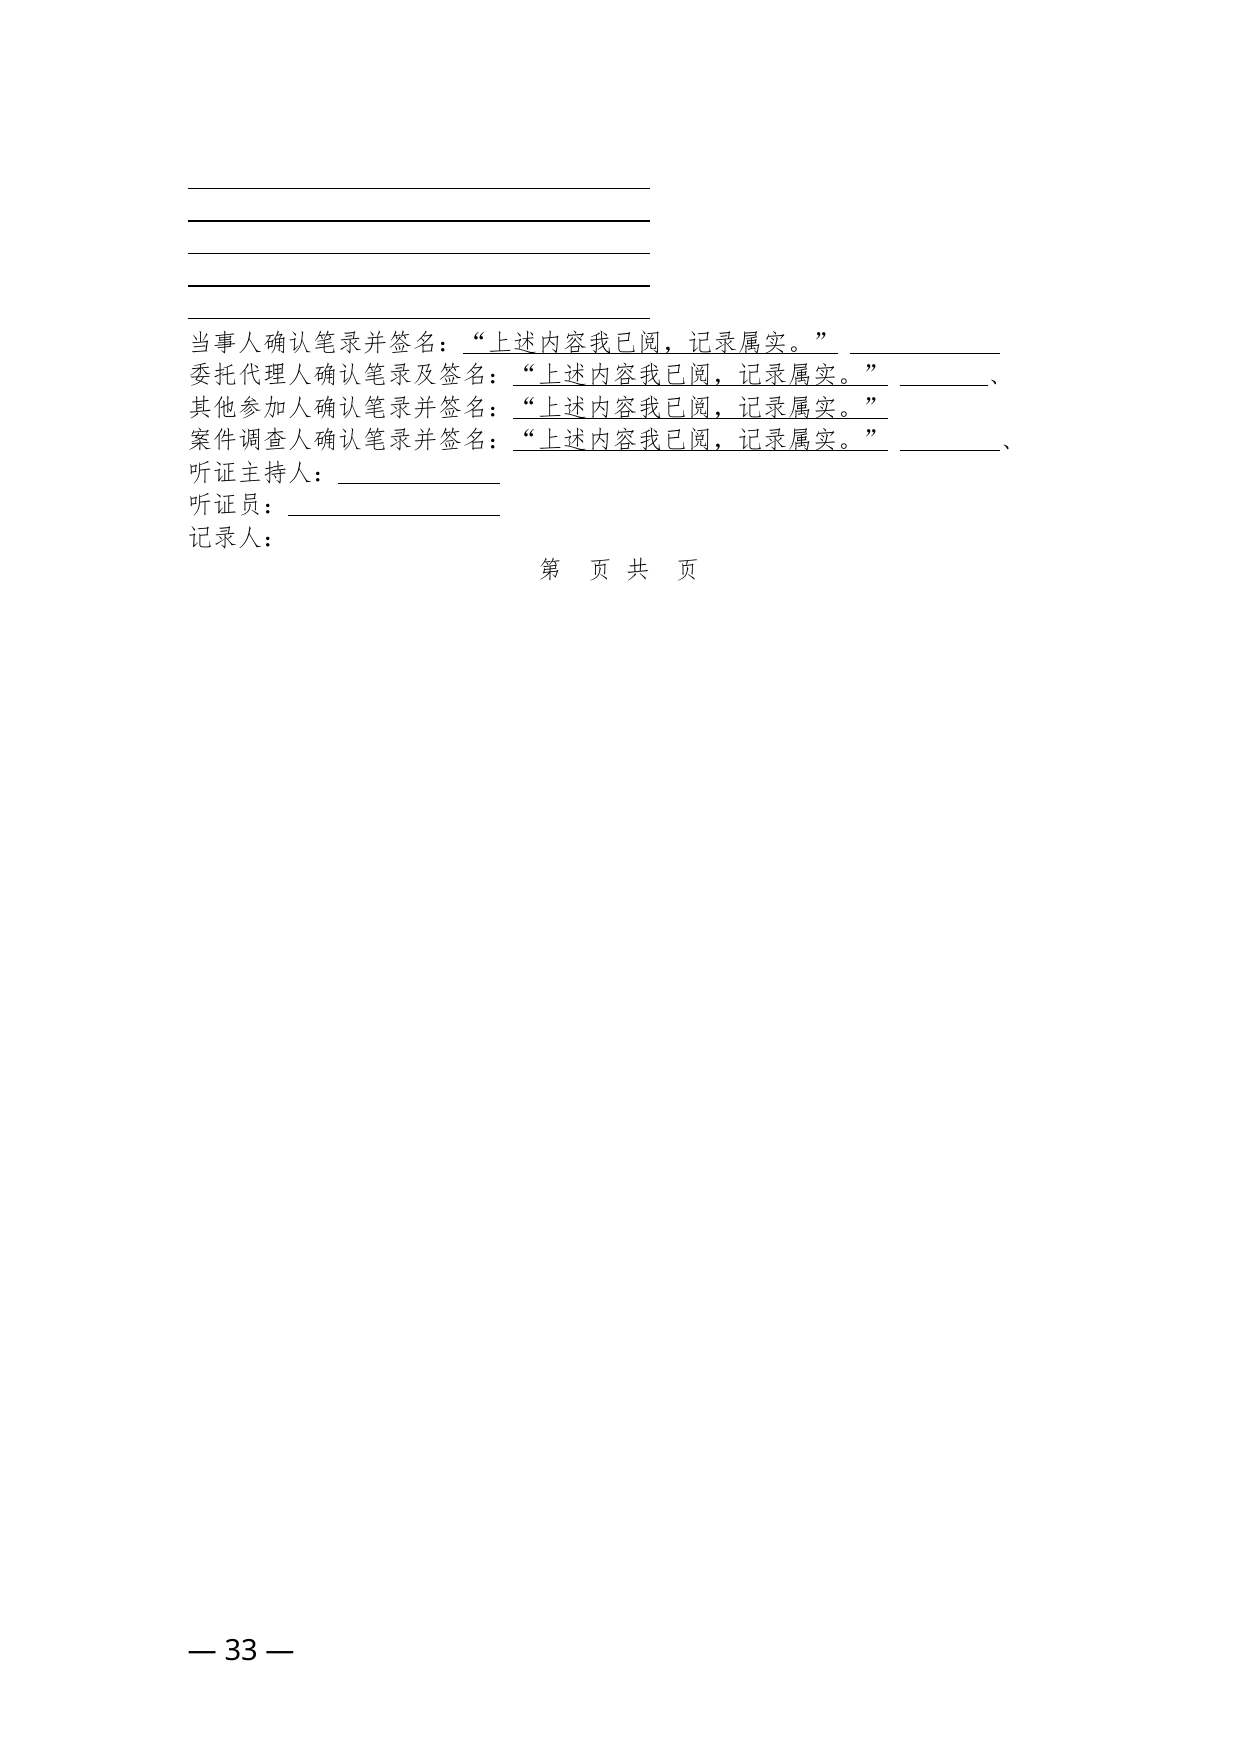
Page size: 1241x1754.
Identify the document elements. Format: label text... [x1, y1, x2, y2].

text 第 页 共 页 [187, 552, 1053, 584]
text 案件调查人确认笔录并签名：“上述内容我已阅，记录属实。” 、 [187, 422, 1053, 454]
text 当事人确认笔录并签名：“上述内容我已阅，记录属实。” [187, 324, 1053, 357]
text 记录人： [187, 519, 1053, 552]
text 听证员： [187, 487, 1053, 519]
text 听证主持人： [187, 454, 1053, 487]
text 其他参加人确认笔录并签名：“上述内容我已阅，记录属实。” [187, 389, 1053, 422]
text 委托代理人确认笔录及签名：“上述内容我已阅，记录属实。” 、 [187, 357, 1053, 389]
